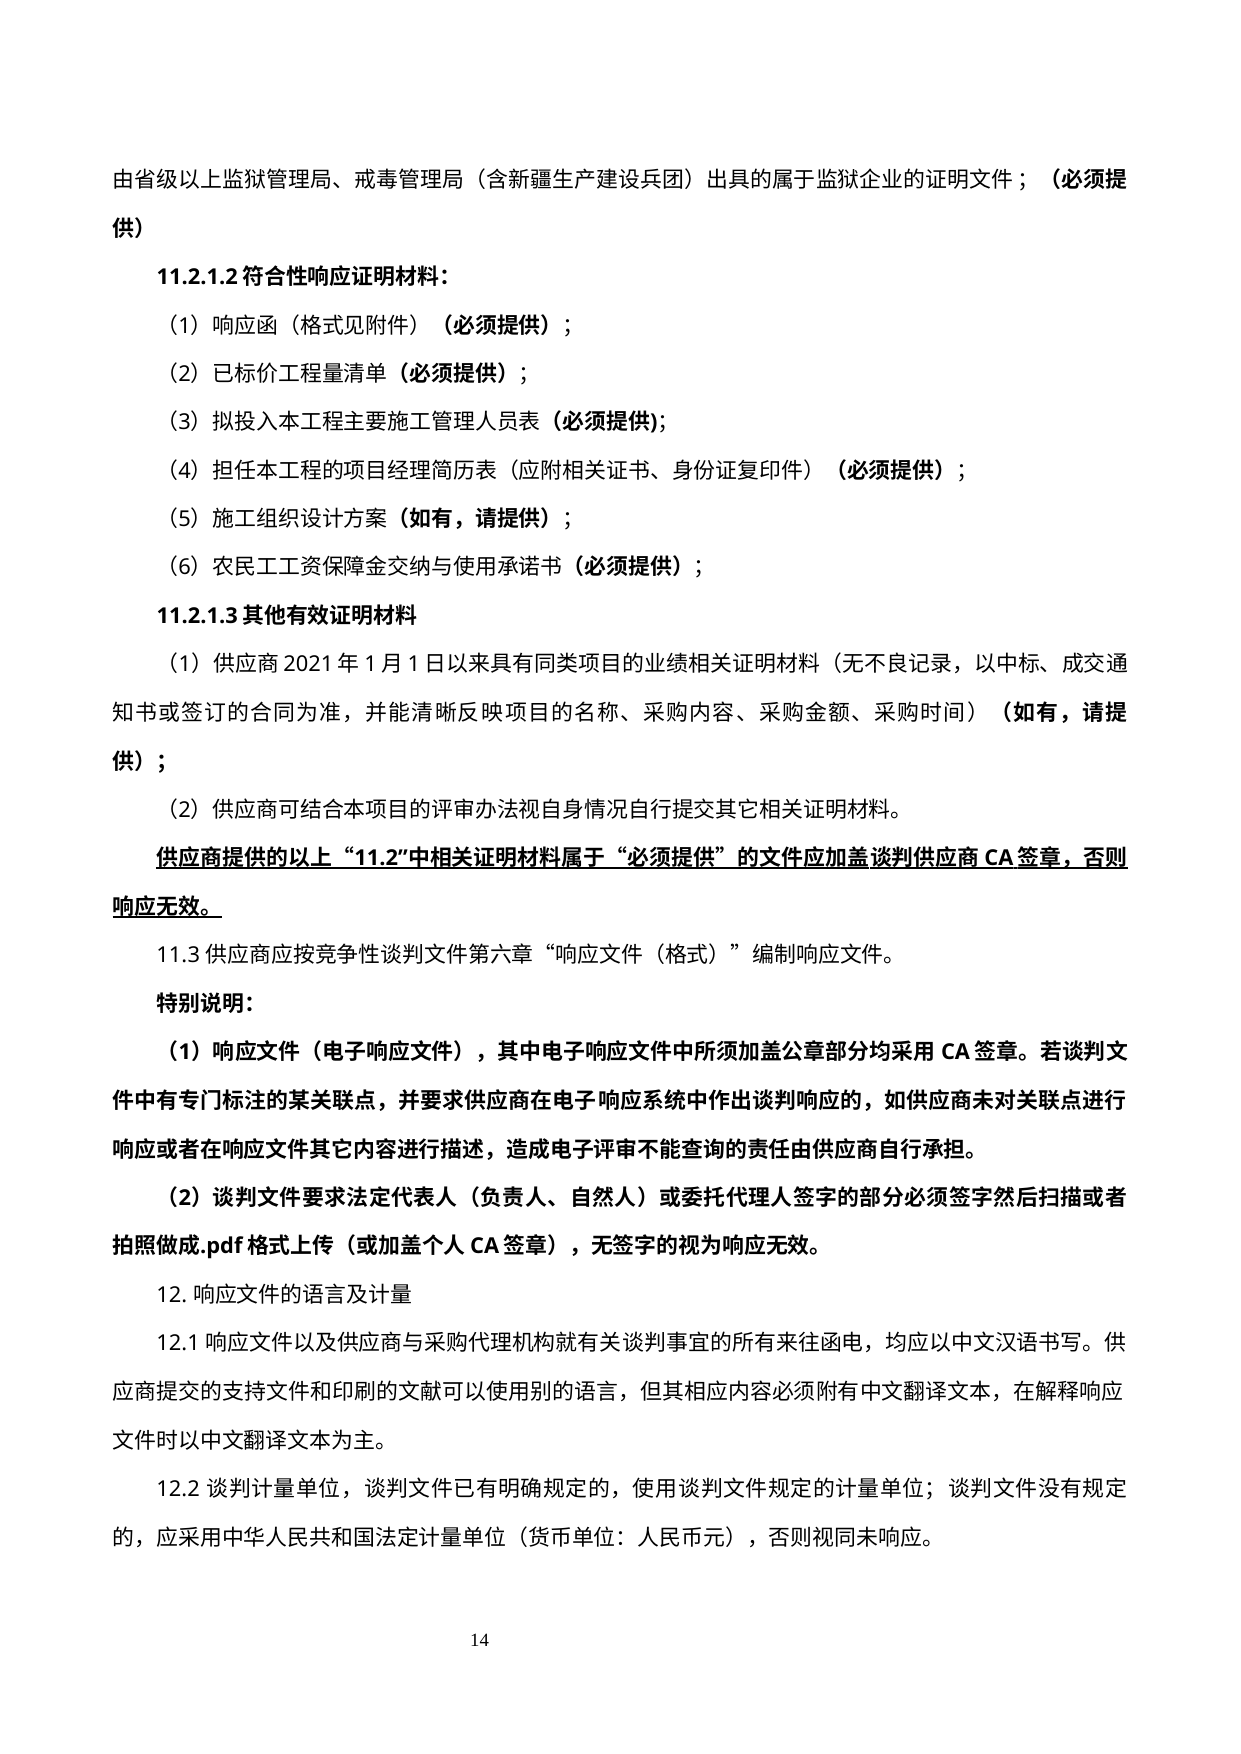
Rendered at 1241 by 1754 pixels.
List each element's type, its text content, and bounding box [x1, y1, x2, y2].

text 11.2.1.3其他有效证明材料 [112, 597, 1128, 630]
list （5）施工组织设计方案（如有，请提供）； [112, 501, 1128, 533]
text 12.1 响应文件以及供应商与采购代理机构就有关谈判事宜的所有来往函电，均应以中文汉语书写。供应商提交的支持文件和印刷的文献可以使用别的语言，但其相应内容必须附有中文翻译文本，在解释响应文件时以中文翻译文本为主。 [112, 1325, 1128, 1455]
text （2）已标价工程量清单（必须提供）； [112, 356, 1128, 388]
text 11.2.1.2符合性响应证明材料： [112, 259, 1128, 292]
text （1）供应商2021年1月1日以来具有同类项目的业绩相关证明材料（无不良记录，以中标、成交通知书或签订的合同为准，并能清晰反映项目的名称、采购内容、采购金额、采购时间）（如有，请提供）； [112, 646, 1128, 776]
text （2）供应商可结合本项目的评审办法视自身情况自行提交其它相关证明材料。 [112, 792, 1128, 824]
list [112, 162, 1128, 243]
text （1）响应函（格式见附件）（必须提供）； [112, 307, 1128, 340]
text （1）响应文件（电子响应文件），其中电子响应文件中所须加盖公章部分均采用CA签章。若谈判文件中有专门标注的某关联点，并要求供应商在电子响应系统中作出谈判响应的，如供应商未对关联点进行响应或者在响应文件其它内容进行描述，造成电子评审不能查询的责任由供应商自行承担。 [112, 1034, 1128, 1164]
text 11.3 供应商应按竞争性谈判文件第六章“响应文件（格式）”编制响应文件。 [112, 937, 1128, 969]
list 谈判文件要求法定代表人（负责人、自然人）或委托代理人签字的部分必须签字然后扫描或者拍照做成.pdf格式上传（或加盖个人CA签章），无签字的视为响应无效。 [112, 1179, 1128, 1261]
text （4）担任本工程的项目经理简历表（应附相关证书、身份证复印件）（必须提供）； [112, 452, 1128, 485]
text （3）拟投入本工程主要施工管理人员表（必须提供)； [112, 404, 1128, 437]
text 供应商提供的以上“11.2”中相关证明材料属于“必须提供”的文件应加盖谈判供应商CA签章，否则响应无效。 [112, 840, 1128, 921]
text 特别说明： [112, 985, 1128, 1018]
text （6）农民工工资保障金交纳与使用承诺书（必须提供）； [112, 549, 1128, 582]
text 12.2 谈判计量单位，谈判文件已有明确规定的，使用谈判文件规定的计量单位；谈判文件没有规定的，应采用中华人民共和国法定计量单位（货币单位：人民币元），否则视同未响应。 [112, 1471, 1128, 1552]
text 12. 响应文件的语言及计量 [112, 1277, 1128, 1309]
